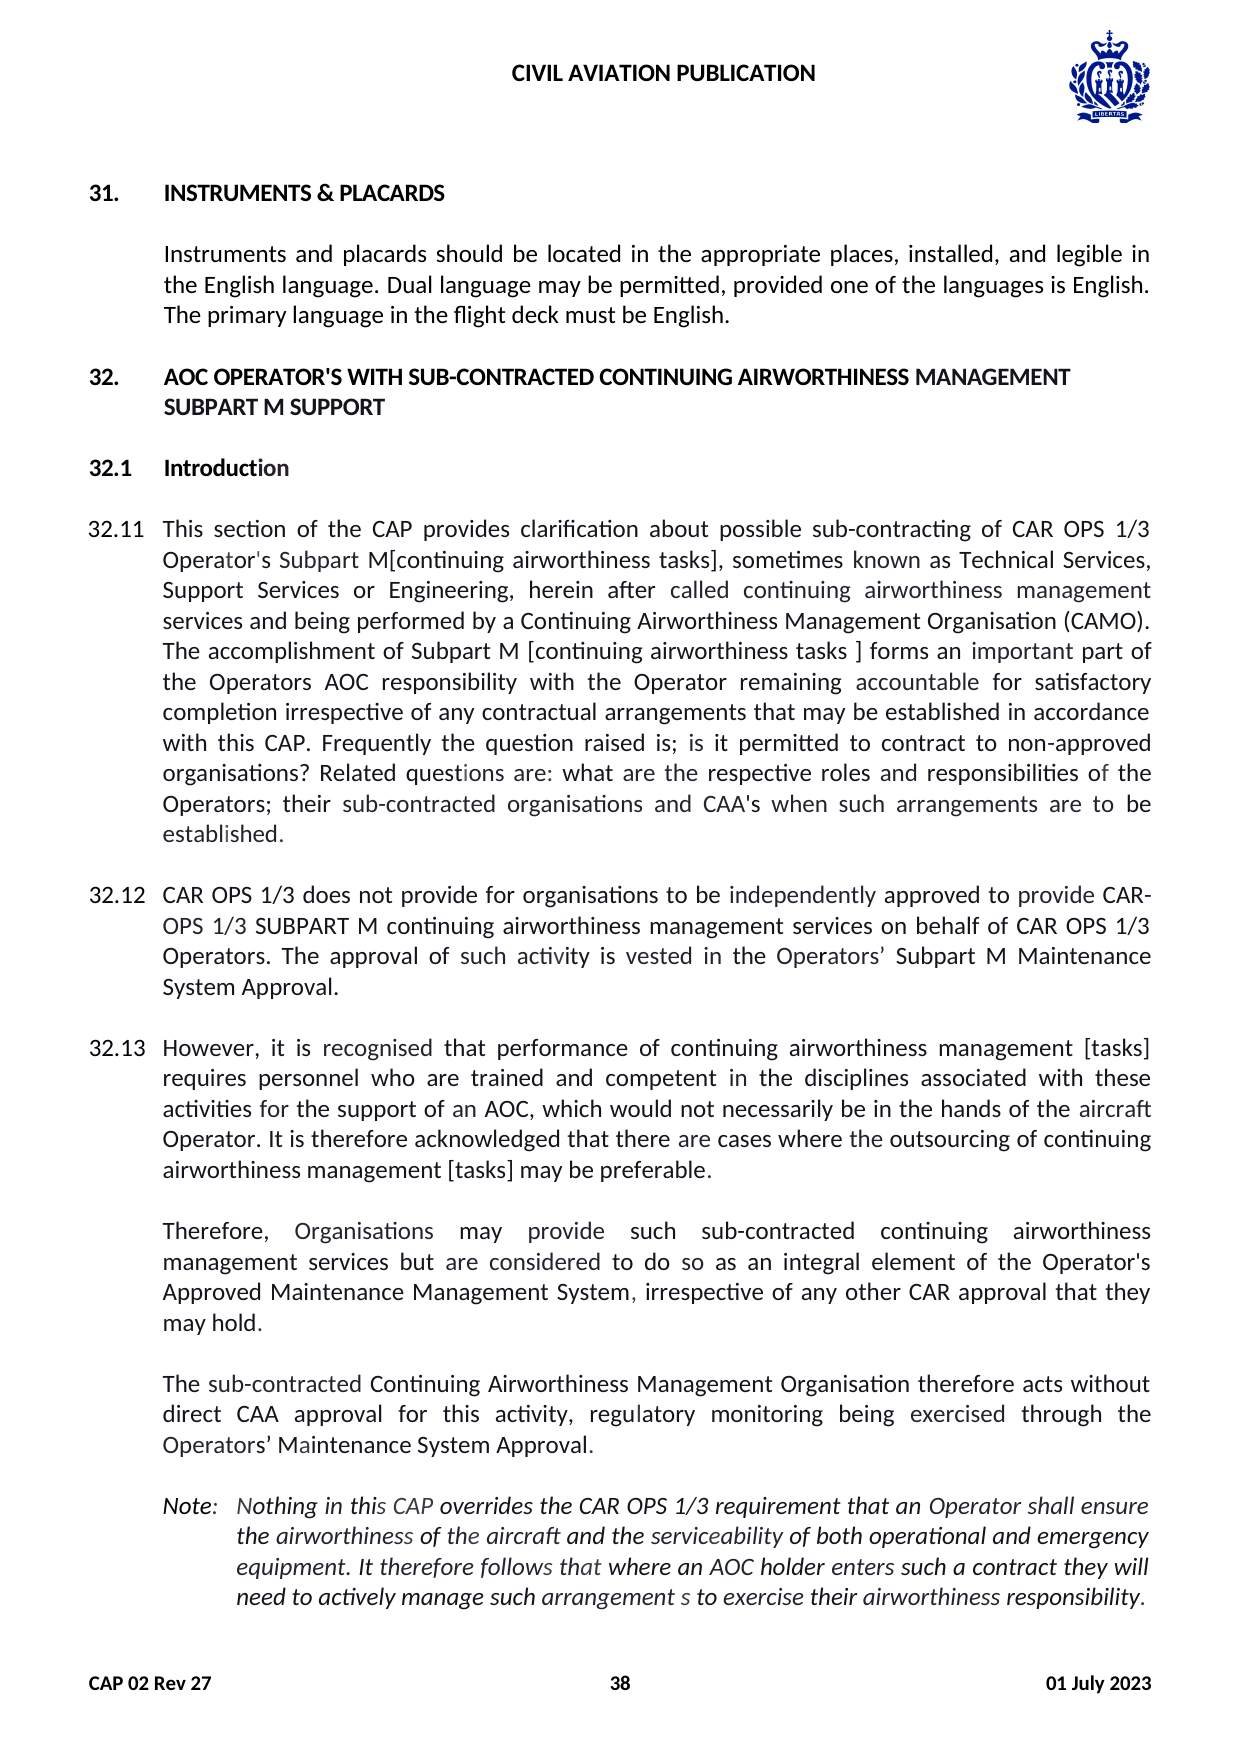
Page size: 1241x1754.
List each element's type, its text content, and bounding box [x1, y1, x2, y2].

subtitle 32. AOC OPERATOR'S WITH SUB-CONTRACTED CONTINUING AIRWORTHINESS MANAGEMENT SUBPART M SUPPORT [88, 361, 1152, 422]
list However, it is recognised that performance of continuing airworthiness management [tasks] requires personnel who are trained and competent in the disciplines associated with these activities for the support of an AOC, which would not necessarily be in the hands of the aircraft Operator. It is therefore acknowledged that there are cases where the outsourcing of continuing airworthiness management [tasks] may be preferable. [88, 1032, 1152, 1185]
text Therefore, Organisations may provide such sub-contracted continuing airworthiness management services but are considered to do so as an integral element of the Operator's Approved Maintenance Management System, irrespective of any other CAR approval that they may hold. [162, 1215, 1152, 1337]
subtitle 31. INSTRUMENTS & PLACARDS [88, 177, 1152, 208]
text Note: Nothing in this CAP overrides the CAR OPS 1/3 requirement that an Operator shall ensure the airworthiness of the aircraft and the serviceability of both operational and emergency equipment. It therefore follows that where an AOC holder enters such a contract they will need to actively manage such arrangement s to exercise their airworthiness responsibility. [162, 1490, 1152, 1612]
text Instruments and placards should be located in the appropriate places, installed, and legible in the English language. Dual language may be permitted, provided one of the languages is English. The primary language in the flight deck must be English. [163, 269, 1152, 330]
list CAR OPS 1/3 does not provide for organisations to be independently approved to provide CAR-OPS 1/3 SUBPART M continuing airworthiness management services on behalf of CAR OPS 1/3 Operators. The approval of such activity is vested in the Operators’ Subpart M Maintenance System Approval. [88, 879, 1152, 1002]
text The sub-contracted Continuing Airworthiness Management Organisation therefore acts without direct CAA approval for this activity, regulatory monitoring being exercised through the Operators’ Maintenance System Approval. [162, 1368, 1152, 1459]
picture [1069, 30, 1150, 123]
list This section of the CAP provides clarification about possible sub-contracting of CAR OPS 1/3 Operator's Subpart M[continuing airworthiness tasks], sometimes known as Technical Services, Support Services or Engineering, herein after called continuing airworthiness management services and being performed by a Continuing Airworthiness Management Organisation (CAMO). The accomplishment of Subpart M [continuing airworthiness tasks ] forms an important part of the Operators AOC responsibility with the Operator remaining accountable for satisfactory completion irrespective of any contractual arrangements that may be established in accordance with this CAP. Frequently the question raised is; is it permitted to contract to non-approved organisations? Related questions are: what are the respective roles and responsibilities of the Operators; their sub-contracted organisations and CAA's when such arrangements are to be established. [87, 513, 1152, 849]
subtitle Introduction [88, 452, 1152, 483]
